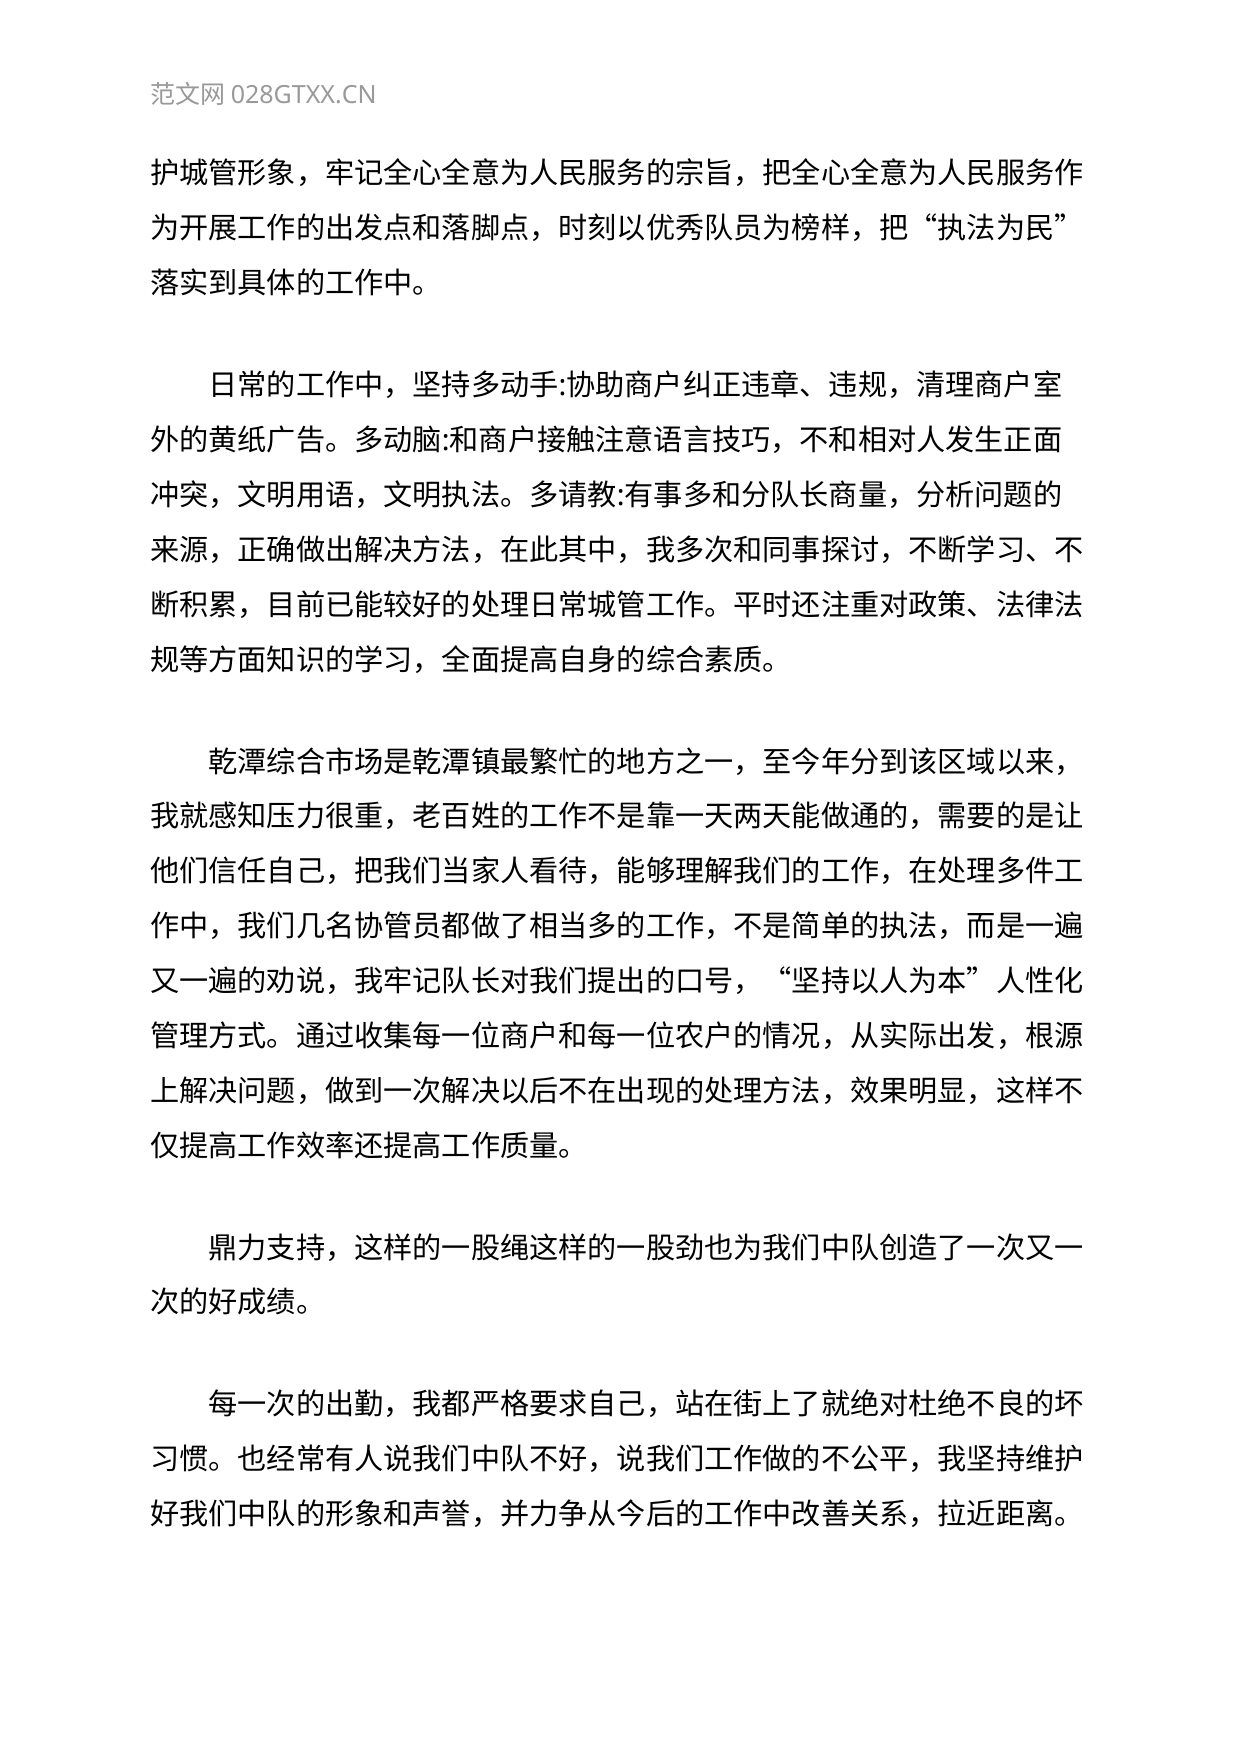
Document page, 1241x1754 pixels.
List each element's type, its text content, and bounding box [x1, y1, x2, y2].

text 乾潭综合市场是乾潭镇最繁忙的地方之一，至今年分到该区域以来，我就感知压力很重，老百姓的工作不是靠一天两天能做通的，需要的是让他们信任自己，把我们当家人看待，能够理解我们的工作，在处理多件工作中，我们几名协管员都做了相当多的工作，不是简单的执法，而是一遍又一遍的劝说，我牢记队长对我们提出的口号，“坚持以人为本”人性化管理方式。通过收集每一位商户和每一位农户的情况，从实际出发，根源上解决问题，做到一次解决以后不在出现的处理方法，效果明显，这样不仅提高工作效率还提高工作质量。 [150, 738, 1090, 1165]
text 每一次的出勤，我都严格要求自己，站在街上了就绝对杜绝不良的坏习惯。也经常有人说我们中队不好，说我们工作做的不公平，我坚持维护好我们中队的形象和声誉，并力争从今后的工作中改善关系，拉近距离。 [150, 1381, 1090, 1533]
text 鼎力支持，这样的一股绳这样的一股劲也为我们中队创造了一次又一次的好成绩。 [150, 1224, 1090, 1321]
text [150, 150, 1090, 302]
text 日常的工作中，坚持多动手:协助商户纠正违章、违规，清理商户室外的黄纸广告。多动脑:和商户接触注意语言技巧，不和相对人发生正面冲突，文明用语，文明执法。多请教:有事多和分队长商量，分析问题的来源，正确做出解决方法，在此其中，我多次和同事探讨，不断学习、不断积累，目前已能较好的处理日常城管工作。平时还注重对政策、法律法规等方面知识的学习，全面提高自身的综合素质。 [150, 362, 1090, 679]
